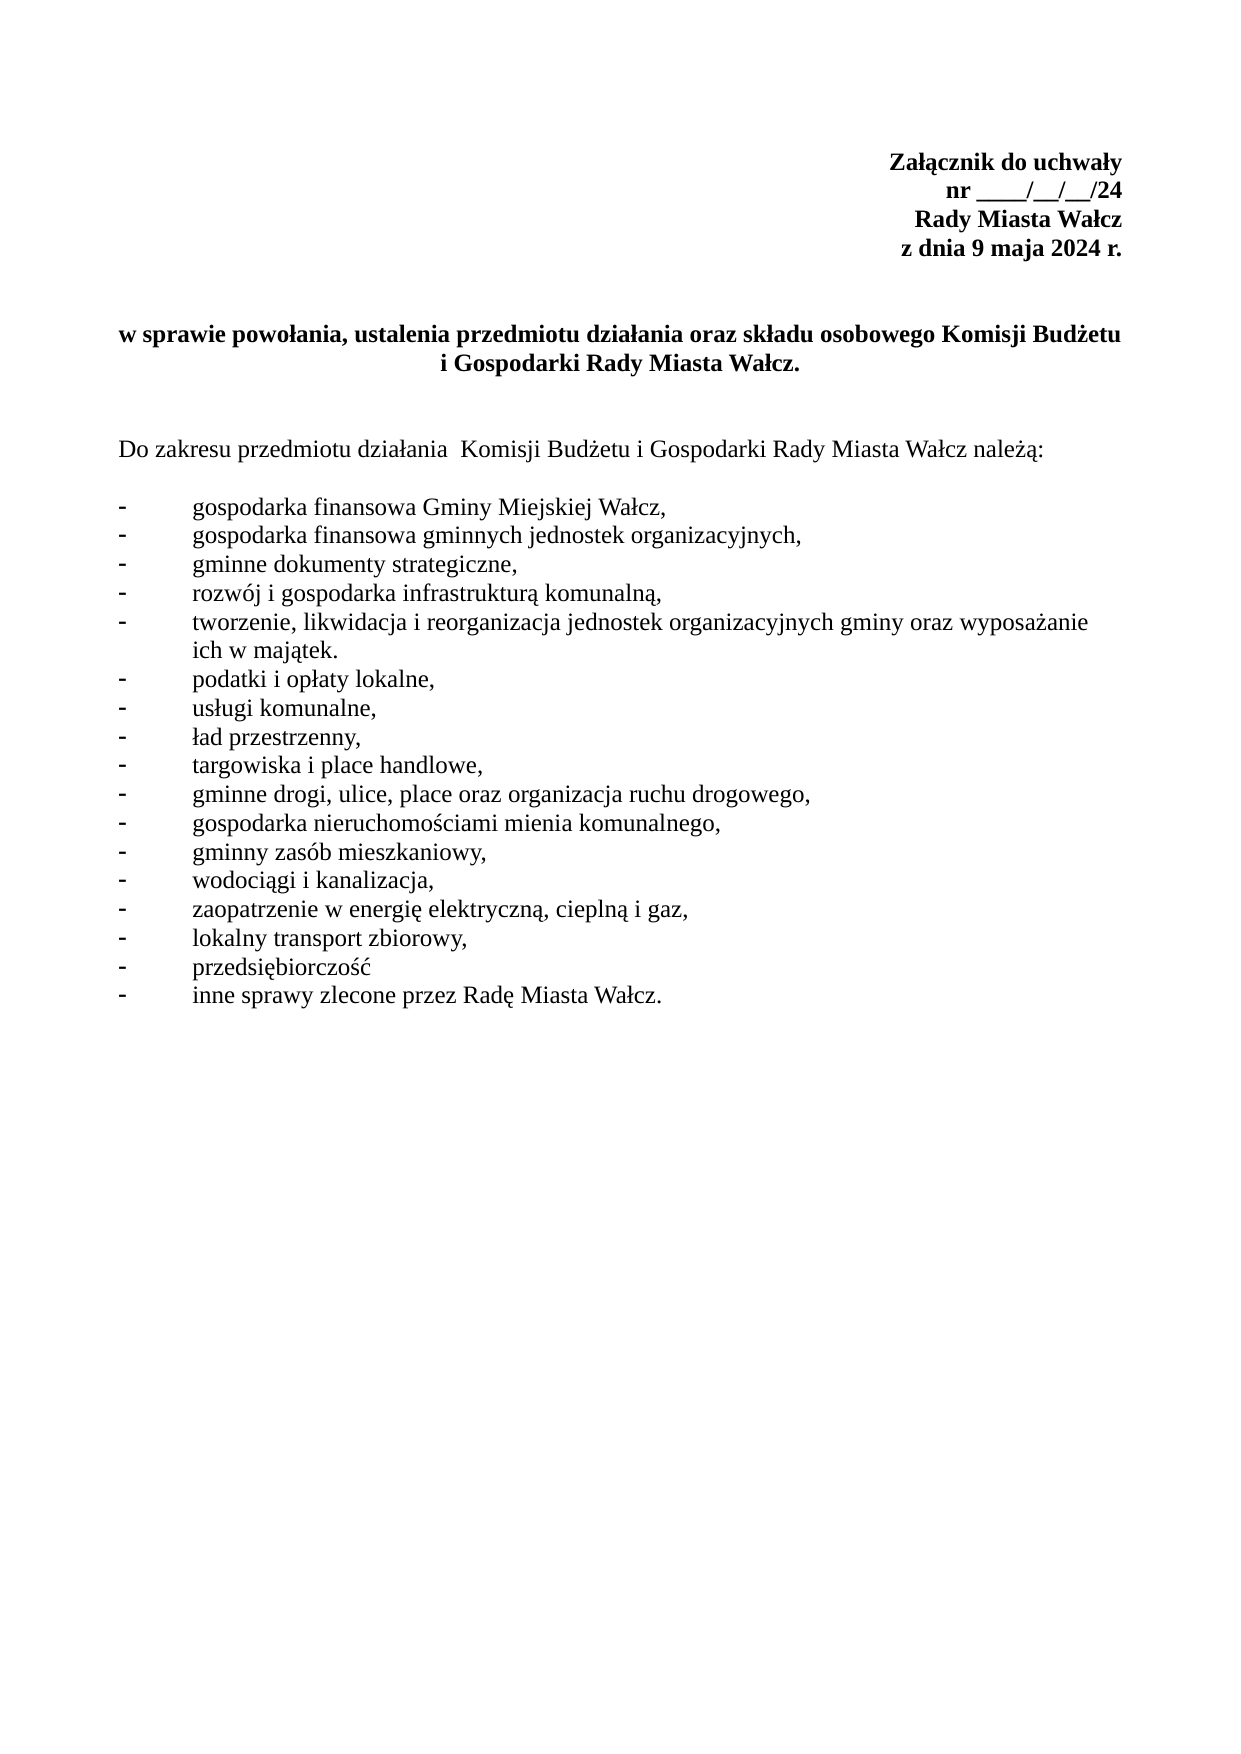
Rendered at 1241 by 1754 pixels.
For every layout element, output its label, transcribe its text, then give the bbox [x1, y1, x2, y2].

list gospodarka finansowa Gminy Miejskiej Wałcz, [118, 492, 1122, 521]
list gospodarka nieruchomościami mienia komunalnego, [118, 808, 1122, 837]
text Rady Miasta Wałcz [118, 204, 1122, 233]
list podatki i opłaty lokalne, [118, 664, 1122, 693]
list lokalny transport zbiorowy, [118, 923, 1122, 952]
list ład przestrzenny, [118, 722, 1122, 751]
list tworzenie, likwidacja i reorganizacja jednostek organizacyjnych gminy oraz wyposażanie ich w majątek. [118, 607, 1122, 664]
text w sprawie powołania, ustalenia przedmiotu działania oraz składu osobowego Komisji Budżetu i Gospodarki Rady Miasta Wałcz. [118, 319, 1122, 377]
list zaopatrzenie w energię elektryczną, cieplną i gaz, [118, 894, 1122, 923]
text nr ____/__/__/24 [118, 176, 1122, 204]
text Do zakresu przedmiotu działania Komisji Budżetu i Gospodarki Rady Miasta Wałcz należą: [118, 434, 1122, 463]
list gminne drogi, ulice, place oraz organizacja ruchu drogowego, [118, 779, 1122, 808]
list gospodarka finansowa gminnych jednostek organizacyjnych, [118, 521, 1122, 549]
list usługi komunalne, [118, 693, 1122, 722]
list rozwój i gospodarka infrastrukturą komunalną, [118, 578, 1122, 607]
list przedsiębiorczość [118, 952, 1122, 981]
list wodociągi i kanalizacja, [118, 866, 1122, 894]
list gminne dokumenty strategiczne, [118, 549, 1122, 578]
text Załącznik do uchwały [118, 147, 1122, 176]
text z dnia 9 maja 2024 r. [118, 233, 1122, 262]
list gminny zasób mieszkaniowy, [118, 837, 1122, 866]
list inne sprawy zlecone przez Radę Miasta Wałcz. [118, 981, 1122, 1009]
list targowiska i place handlowe, [118, 751, 1122, 779]
